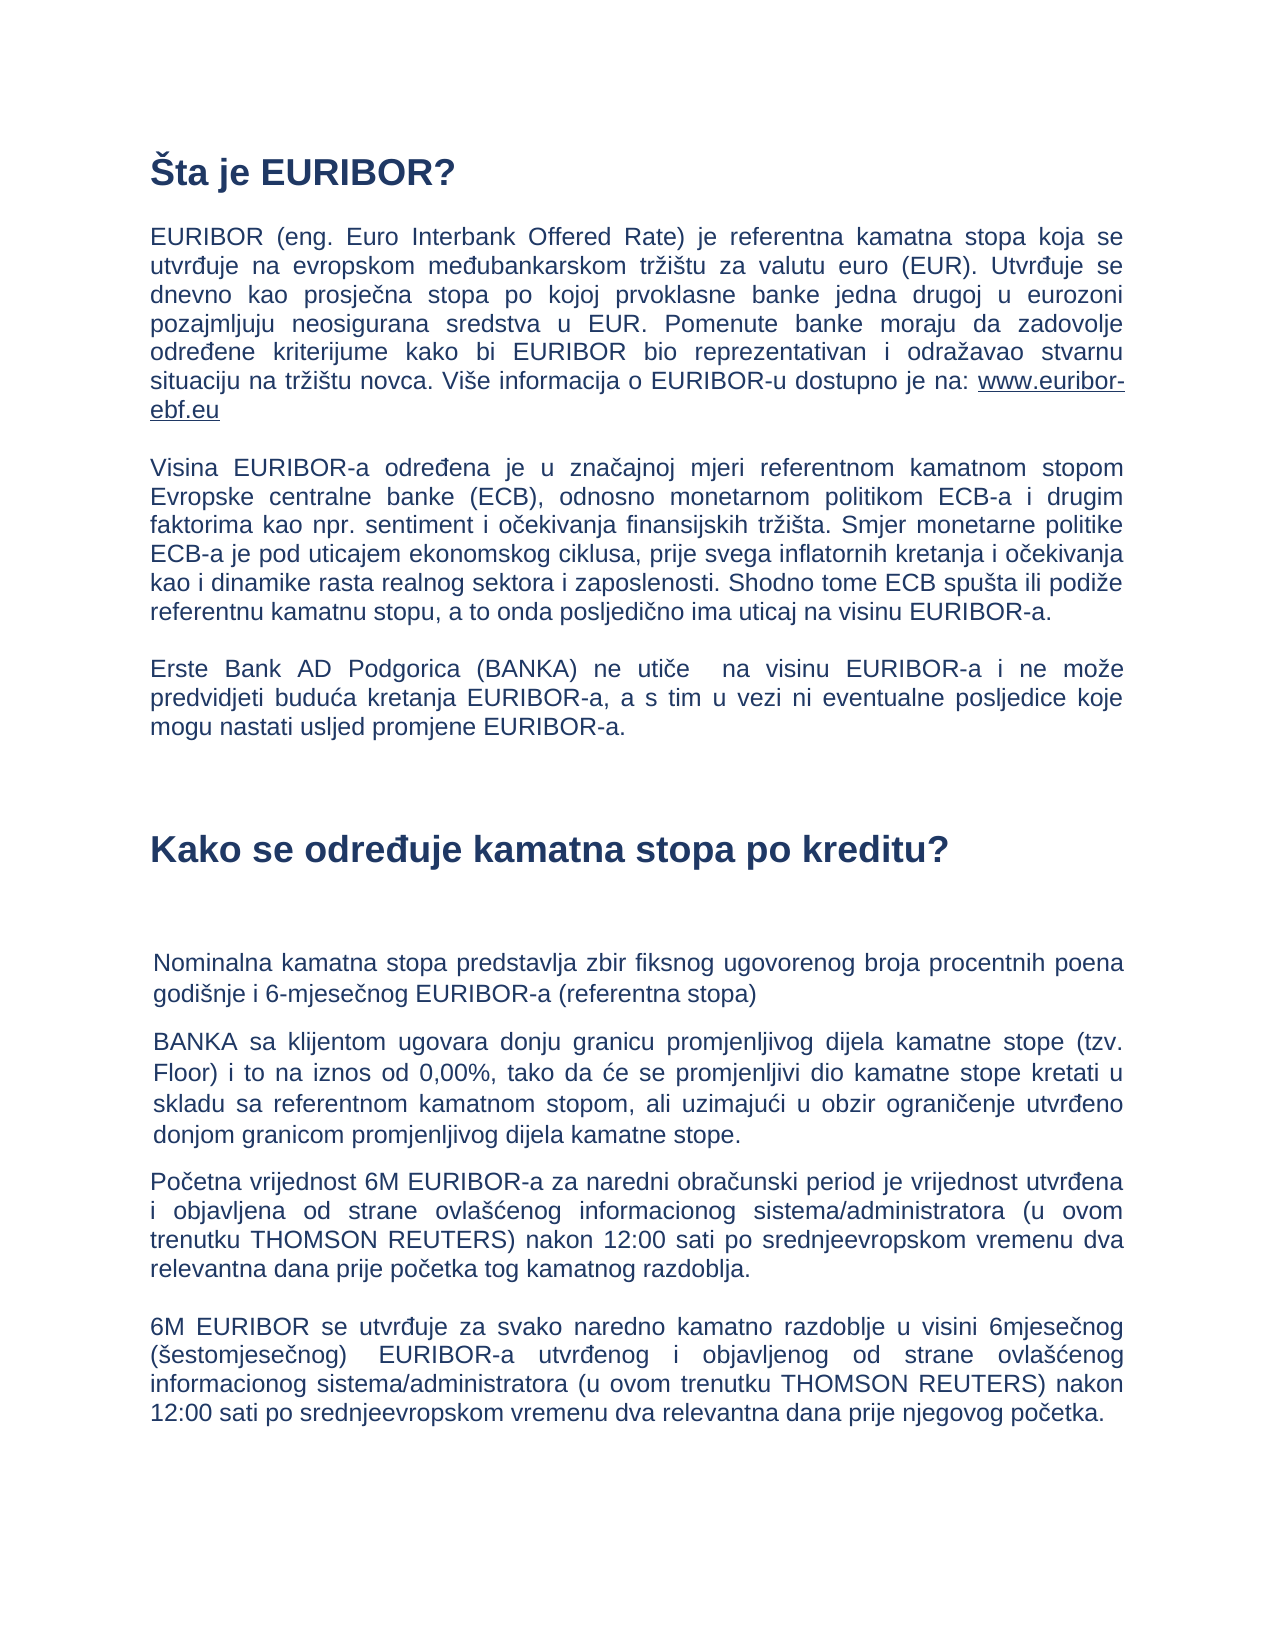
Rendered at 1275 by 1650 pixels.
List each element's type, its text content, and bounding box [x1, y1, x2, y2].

text Erste Bank AD Podgorica (BANKA) ne utiče na visinu EURIBOR-a i ne može predvidjeti buduća kretanja EURIBOR-a, a s tim u vezi ni eventualne posljedice koje mogu nastati usljed promjene EURIBOR-a. [150, 654, 1125, 741]
text EURIBOR (eng. Euro Interbank Offered Rate) je referentna kamatna stopa koja se utvrđuje na evropskom međubankarskom tržištu za valutu euro (EUR). Utvrđuje se dnevno kao prosječna stopa po kojoj prvoklasne banke jedna drugoj u eurozoni pozajmljuju neosigurana sredstva u EUR. Pomenute banke moraju da zadovolje određene kriterijume kako bi EURIBOR bio reprezentativan i odražavao stvarnu situaciju na tržištu novca. Više informacija o EURIBOR-u dostupno je na: www.euribor-ebf.eu [150, 222, 1125, 423]
text Kako se određuje kamatna stopa po kreditu? [150, 828, 1125, 871]
text Nominalna kamatna stopa predstavlja zbir fiksnog ugovorenog broja procentnih poena godišnje i 6-mjesečnog EURIBOR-a (referentna stopa) [153, 948, 1125, 1007]
text 6M EURIBOR se utvrđuje za svako naredno kamatno razdoblje u visini 6mjesečnog (šestomjesečnog) EURIBOR-a utvrđenog i objavljenog od strane ovlašćenog informacionog sistema/administratora (u ovom trenutku THOMSON REUTERS) nakon 12:00 sati po srednjeevropskom vremenu dva relevantna dana prije njegovog početka. [150, 1311, 1125, 1426]
text Šta je EURIBOR? [150, 150, 1125, 193]
text Visina EURIBOR-a određena je u značajnoj mjeri referentnom kamatnom stopom Evropske centralne banke (ECB), odnosno monetarnom politikom ECB-a i drugim faktorima kao npr. sentiment i očekivanja finansijskih tržišta. Smjer monetarne politike ECB-a je pod uticajem ekonomskog ciklusa, prije svega inflatornih kretanja i očekivanja kao i dinamike rasta realnog sektora i zaposlenosti. Shodno tome ECB spušta ili podiže referentnu kamatnu stopu, a to onda posljedično ima uticaj na visinu EURIBOR-a. [150, 453, 1125, 625]
text BANKA sa klijentom ugovara donju granicu promjenljivog dijela kamatne stope (tzv. Floor) i to na iznos od 0,00%, tako da će se promjenljivi dio kamatne stope kretati u skladu sa referentnom kamatnom stopom, ali uzimajući u obzir ograničenje utvrđeno donjom granicom promjenljivog dijela kamatne stope. [153, 1026, 1125, 1148]
text Početna vrijednost 6M EURIBOR-a za naredni obračunski period je vrijednost utvrđena i objavljena od strane ovlašćenog informacionog sistema/administratora (u ovom trenutku THOMSON REUTERS) nakon 12:00 sati po srednjeevropskom vremenu dva relevantna dana prije početka tog kamatnog razdoblja. [150, 1167, 1125, 1282]
